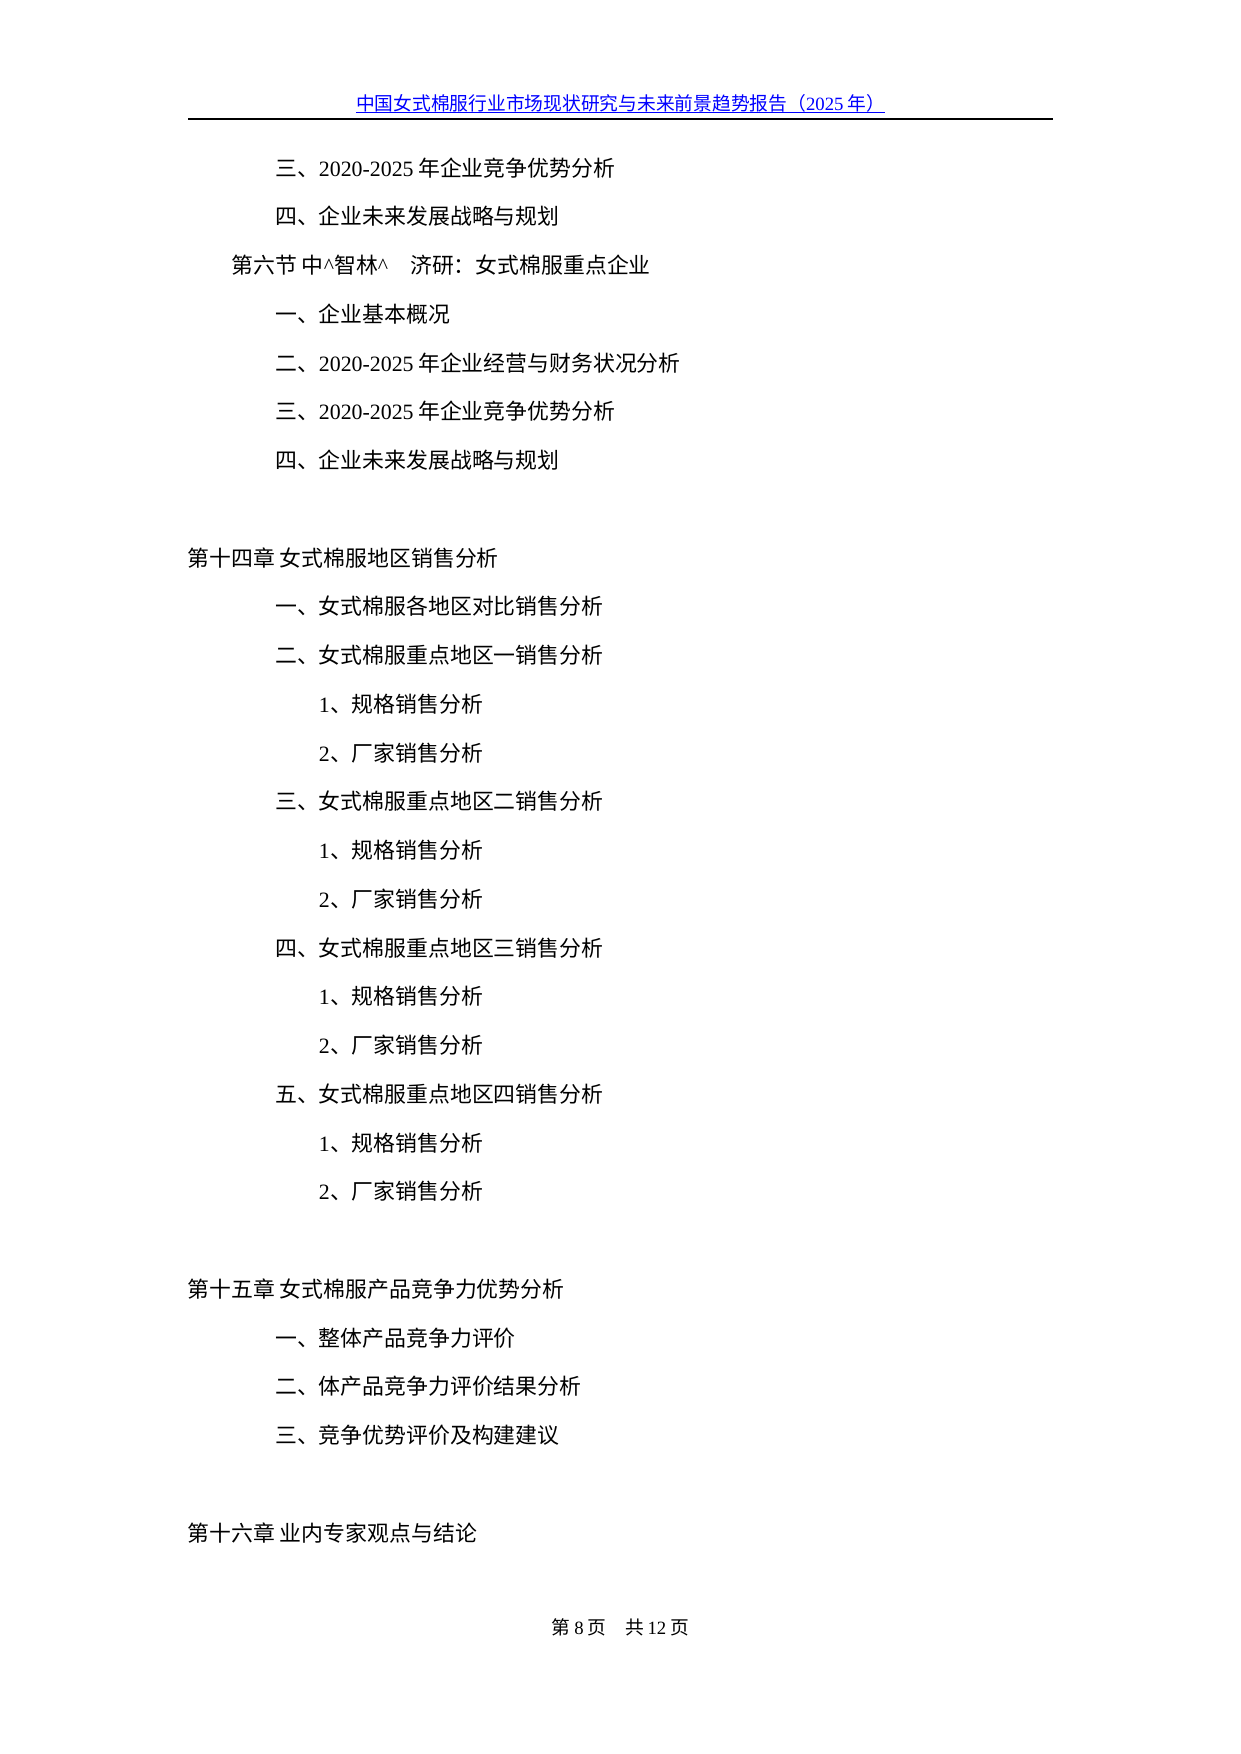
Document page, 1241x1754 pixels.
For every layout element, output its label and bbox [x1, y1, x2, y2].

text [187, 150, 1053, 1548]
